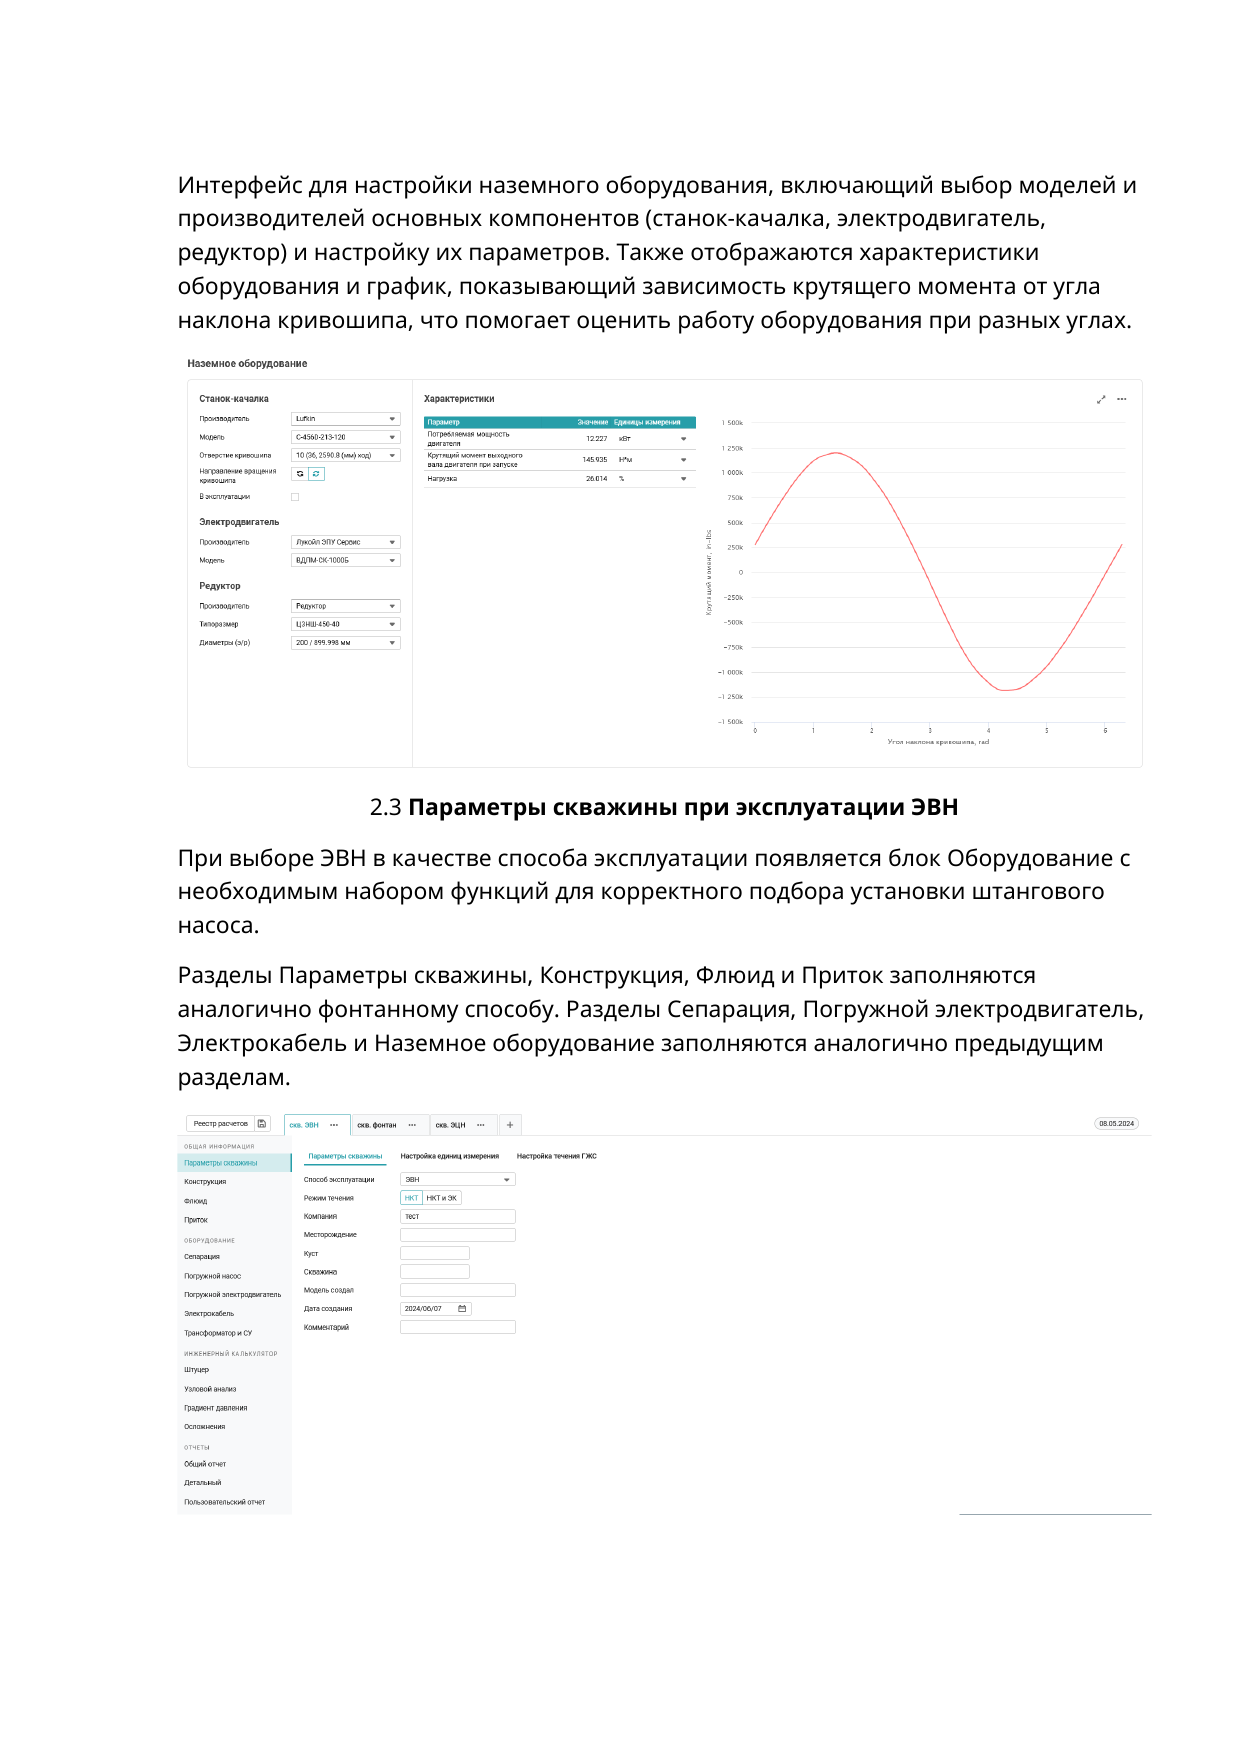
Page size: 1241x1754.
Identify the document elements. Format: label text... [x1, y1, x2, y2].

picture [177, 1111, 1152, 1515]
text При выборе ЭВН в качестве способа эксплуатации появляется блок Оборудование с необходимым набором функций для корректного подбора установки штангового насоса. [177, 841, 1152, 940]
text Разделы Параметры скважины, Конструкция, Флюид и Приток заполняются аналогично фонтанному способу. Разделы Сепарация, Погружной электродвигатель, Электрокабель и Наземное оборудование заполняются аналогично предыдущим разделам. [177, 959, 1152, 1092]
text Интерфейс для настройки наземного оборудования, включающий выбор моделей и производителей основных компонентов (станок-качалка, электродвигатель, редуктор) и настройку их параметров. Также отображаются характеристики оборудования и график, показывающий зависимость крутящего момента от угла наклона кривошипа, что помогает оценить работу оборудования при разных углах. [177, 168, 1152, 335]
picture [177, 353, 1152, 773]
text 2.3 Параметры скважины при эксплуатации ЭВН [177, 791, 1152, 822]
